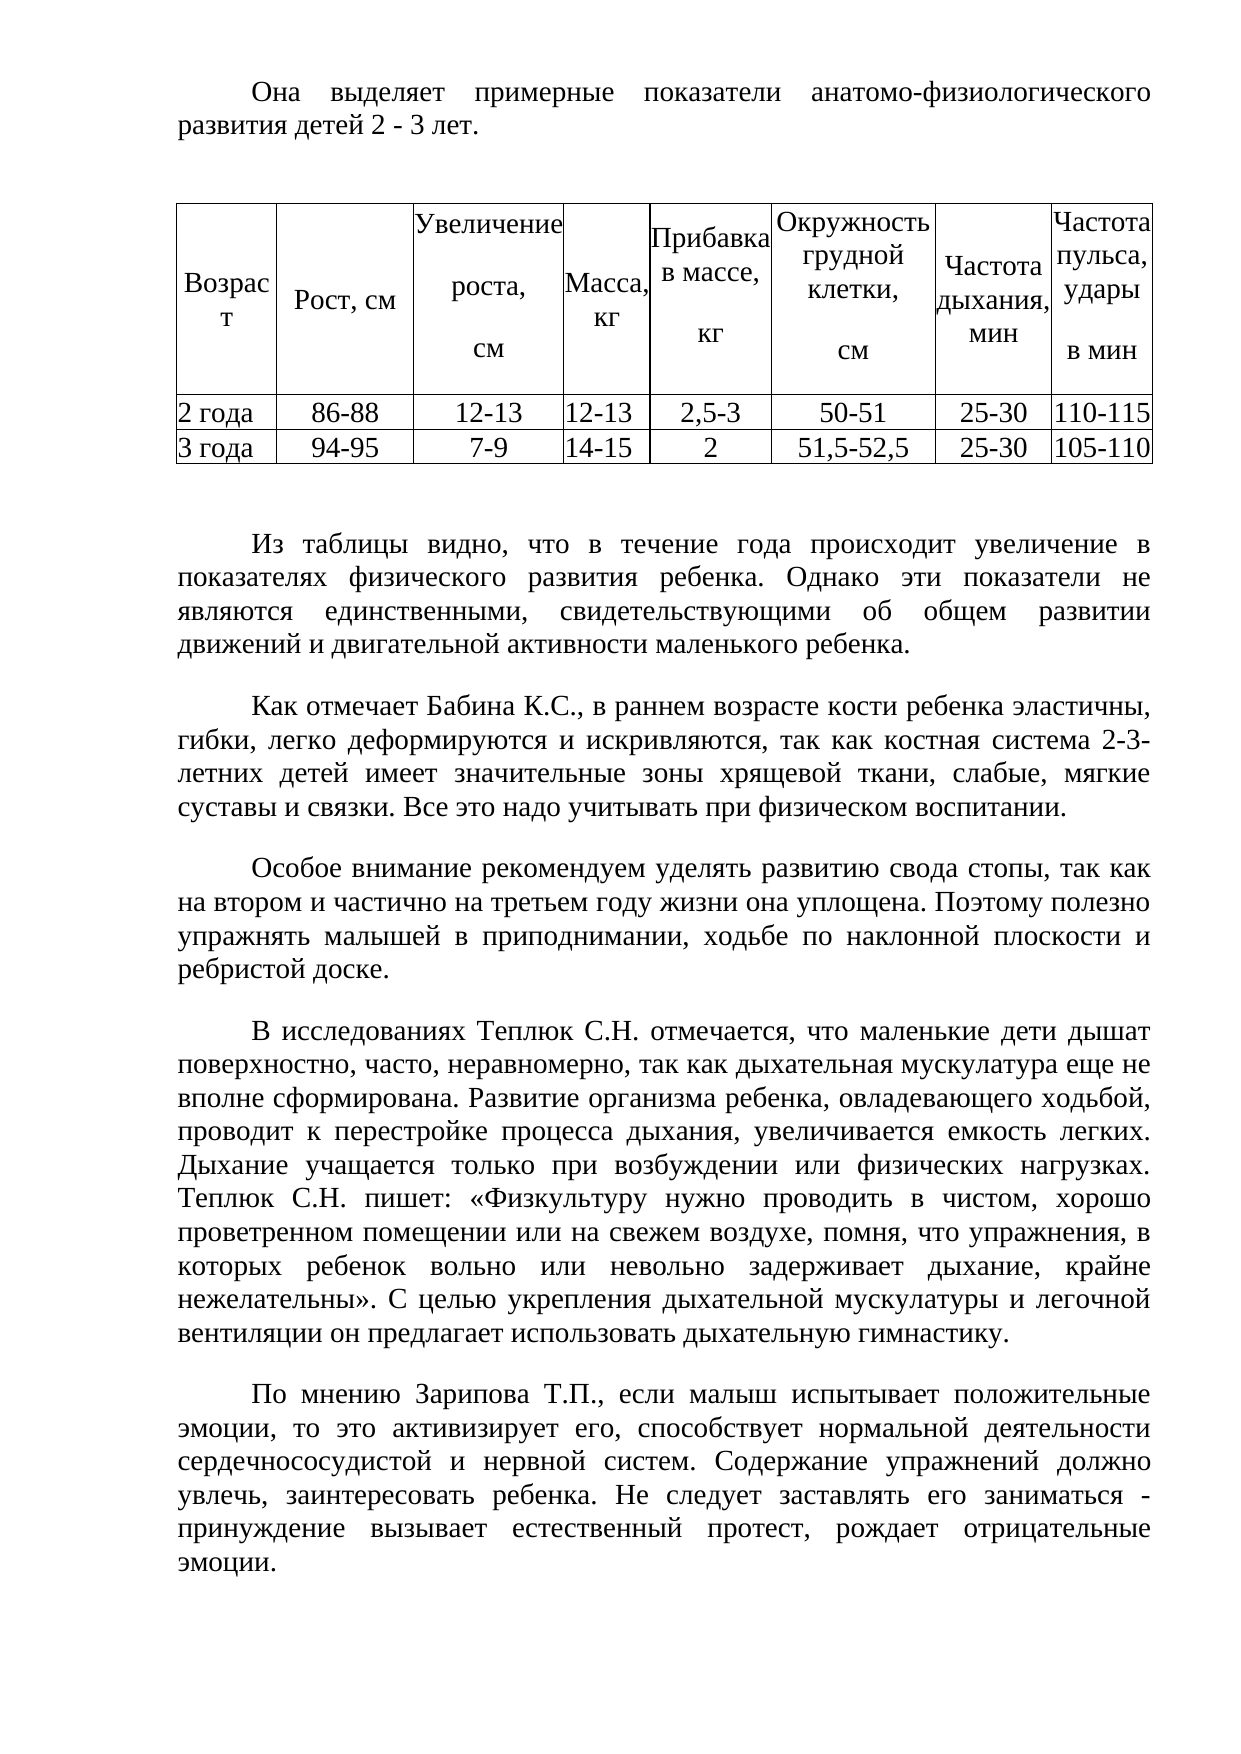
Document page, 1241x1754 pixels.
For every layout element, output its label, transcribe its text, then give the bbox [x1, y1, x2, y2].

table_cell 2,5-3 [651, 395, 771, 429]
table_cell 50-51 [772, 395, 935, 429]
table_cell 86-88 [277, 395, 413, 429]
text В исследованиях Теплюк С.Н. отмечается, что маленькие дети дышат поверхностно, часто, неравномерно, так как дыхательная мускулатура еще не вполне сформирована. Развитие организма ребенка, овладевающего ходьбой, проводит к перестройке процесса дыхания, увеличивается емкость легких. Дыхание учащается только при возбуждении или физических нагрузках. Теплюк С.Н. пишет: «Физкультуру нужно проводить в чистом, хорошо проветренном помещении или на свежем воздухе, помня, что упражнения, в которых ребенок вольно или невольно задерживает дыхание, крайне нежелательны». С целью укрепления дыхательной мускулатуры и легочной вентиляции он предлагает использовать дыхательную гимнастику. [177, 1013, 1152, 1348]
table_header Масса, кг [564, 204, 649, 394]
text По мнению Зарипова Т.П., если малыш испытывает положительные эмоции, то это активизирует его, способствует нормальной деятельности сердечнососудистой и нервной систем. Содержание упражнений должно увлечь, заинтересовать ребенка. Не следует заставлять его заниматься - принуждение вызывает естественный протест, рождает отрицательные эмоции. [177, 1376, 1152, 1578]
table_cell 12-13 [414, 395, 563, 429]
table_header Возраст [177, 204, 276, 394]
table_cell 2 года [177, 395, 276, 429]
table_cell 25-30 [936, 395, 1051, 429]
table_cell 12-13 [564, 395, 649, 429]
table_cell 110-115 [1052, 395, 1152, 429]
table_cell 14-15 [564, 430, 649, 463]
table_cell 3 года [177, 430, 276, 463]
text Особое внимание рекомендуем уделять развитию свода стопы, так как на втором и частично на третьем году жизни она уплощена. Поэтому полезно упражнять малышей в приподнимании, ходьбе по наклонной плоскости и ребристой доске. [177, 851, 1152, 985]
table_header Увеличение роста, см [414, 204, 563, 394]
text Она выделяет примерные показатели анатомо-физиологического развития детей 2 - 3 лет. [177, 74, 1152, 141]
table_cell 7-9 [414, 430, 563, 463]
table_header Прибавка в массе, кг [651, 204, 771, 394]
table_cell 51,5-52,5 [772, 430, 935, 463]
table_header Частота пульса, удары в мин [1052, 204, 1152, 394]
text Из таблицы видно, что в течение года происходит увеличение в показателях физического развития ребенка. Однако эти показатели не являются единственными, свидетельствующими об общем развитии движений и двигательной активности маленького ребенка. [177, 526, 1152, 660]
table_cell 2 [651, 430, 771, 463]
table_cell 94-95 [277, 430, 413, 463]
table_header Рост, см [277, 204, 413, 394]
table_cell 105-110 [1052, 430, 1152, 463]
table_header Частота дыхания, мин [936, 204, 1051, 394]
table_cell 25-30 [936, 430, 1051, 463]
table_header Окружность грудной клетки, см [772, 204, 935, 394]
text Как отмечает Бабина К.С., в раннем возрасте кости ребенка эластичны, гибки, легко деформируются и искривляются, так как костная система 2-3-летних детей имеет значительные зоны хрящевой ткани, слабые, мягкие суставы и связки. Все это надо учитывать при физическом воспитании. [177, 688, 1152, 822]
